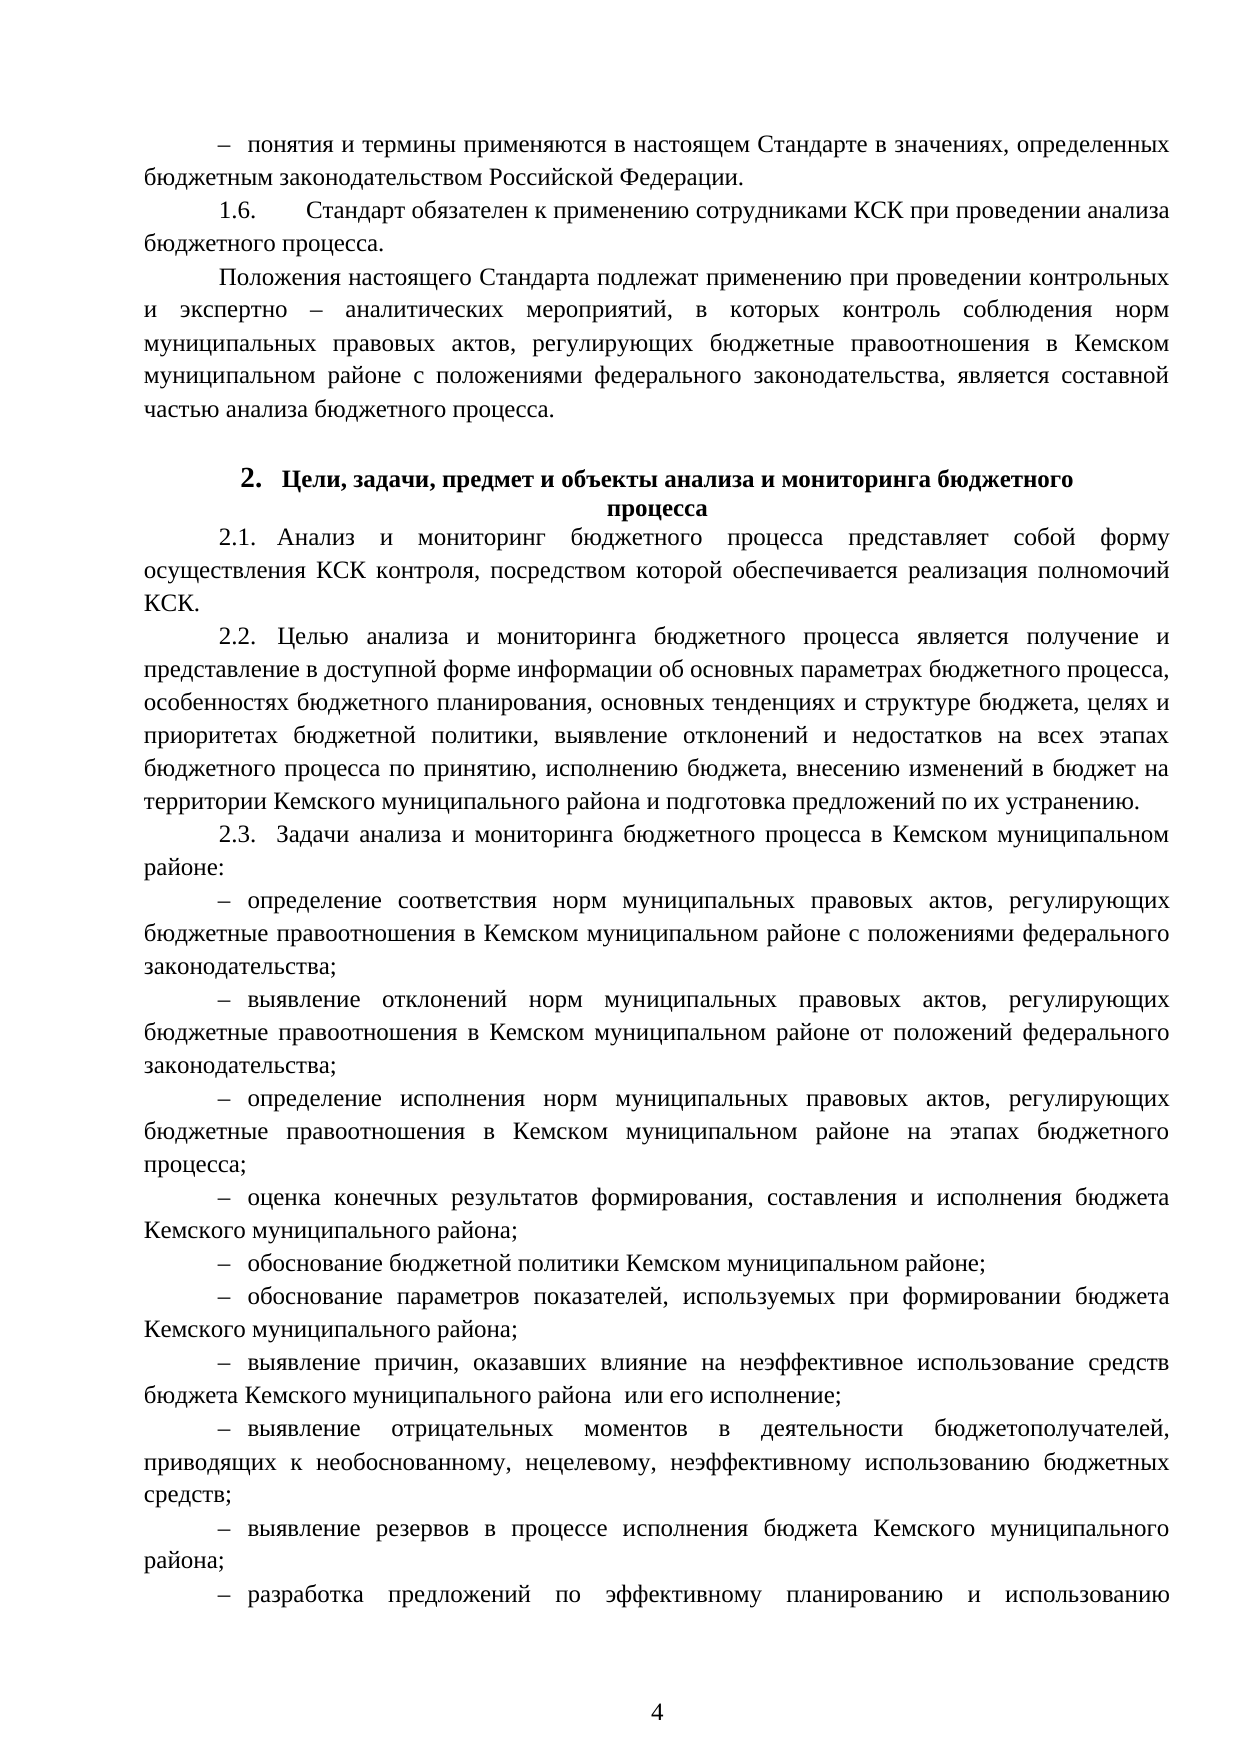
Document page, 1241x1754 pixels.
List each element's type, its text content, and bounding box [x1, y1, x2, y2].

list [144, 1579, 1170, 1607]
list выявление отрицательных моментов в деятельности бюджетополучателей, приводящих к необоснованному, нецелевому, неэффективному использованию бюджетных средств; [144, 1413, 1170, 1508]
list выявление причин, оказавших влияние на неэффективное использование средств бюджета Кемского муниципального района или его исполнение; [144, 1347, 1170, 1409]
list определение исполнения норм муниципальных правовых актов, регулирующих бюджетные правоотношения в Кемском муниципальном районе на этапах бюджетного процесса; [144, 1083, 1170, 1178]
list Стандарт обязателен к применению сотрудниками КСК при проведении анализа бюджетного процесса. [144, 196, 1170, 257]
list Анализ и мониторинг бюджетного процесса представляет собой форму осуществления КСК контроля, посредством которой обеспечивается реализация полномочий КСК. [144, 522, 1170, 617]
list Задачи анализа и мониторинга бюджетного процесса в Кемском муниципальном районе: [144, 819, 1170, 881]
list определение соответствия норм муниципальных правовых актов, регулирующих бюджетные правоотношения в Кемском муниципальном районе с положениями федерального законодательства; [144, 885, 1170, 980]
list Целью анализа и мониторинга бюджетного процесса является получение и представление в доступной форме информации об основных параметрах бюджетного процесса, особенностях бюджетного планирования, основных тенденциях и структуре бюджета, целях и приоритетах бюджетной политики, выявление отклонений и недостатков на всех этапах бюджетного процесса по принятию, исполнению бюджета, внесению изменений в бюджет на территории Кемского муниципального района и подготовка предложений по их устранению. [144, 621, 1170, 815]
list выявление резервов в процессе исполнения бюджета Кемского муниципального района; [144, 1513, 1170, 1574]
list Цели, задачи, предмет и объекты анализа и мониторинга бюджетного процесса [144, 460, 1170, 522]
list выявление отклонений норм муниципальных правовых актов, регулирующих бюджетные правоотношения в Кемском муниципальном районе от положений федерального законодательства; [144, 984, 1170, 1079]
text Положения настоящего Стандарта подлежат применению при проведении контрольных и экспертно – аналитических мероприятий, в которых контроль соблюдения норм муниципальных правовых актов, регулирующих бюджетные правоотношения в Кемском муниципальном районе с положениями федерального законодательства, является составной частью анализа бюджетного процесса. [144, 262, 1170, 422]
list обоснование параметров показателей, используемых при формировании бюджета Кемского муниципального района; [144, 1281, 1170, 1343]
list оценка конечных результатов формирования, составления и исполнения бюджета Кемского муниципального района; [144, 1182, 1170, 1244]
list обоснование бюджетной политики Кемском муниципальном районе; [144, 1248, 1170, 1277]
list понятия и термины применяются в настоящем Стандарте в значениях, определенных бюджетным законодательством Российской Федерации. [144, 129, 1170, 191]
